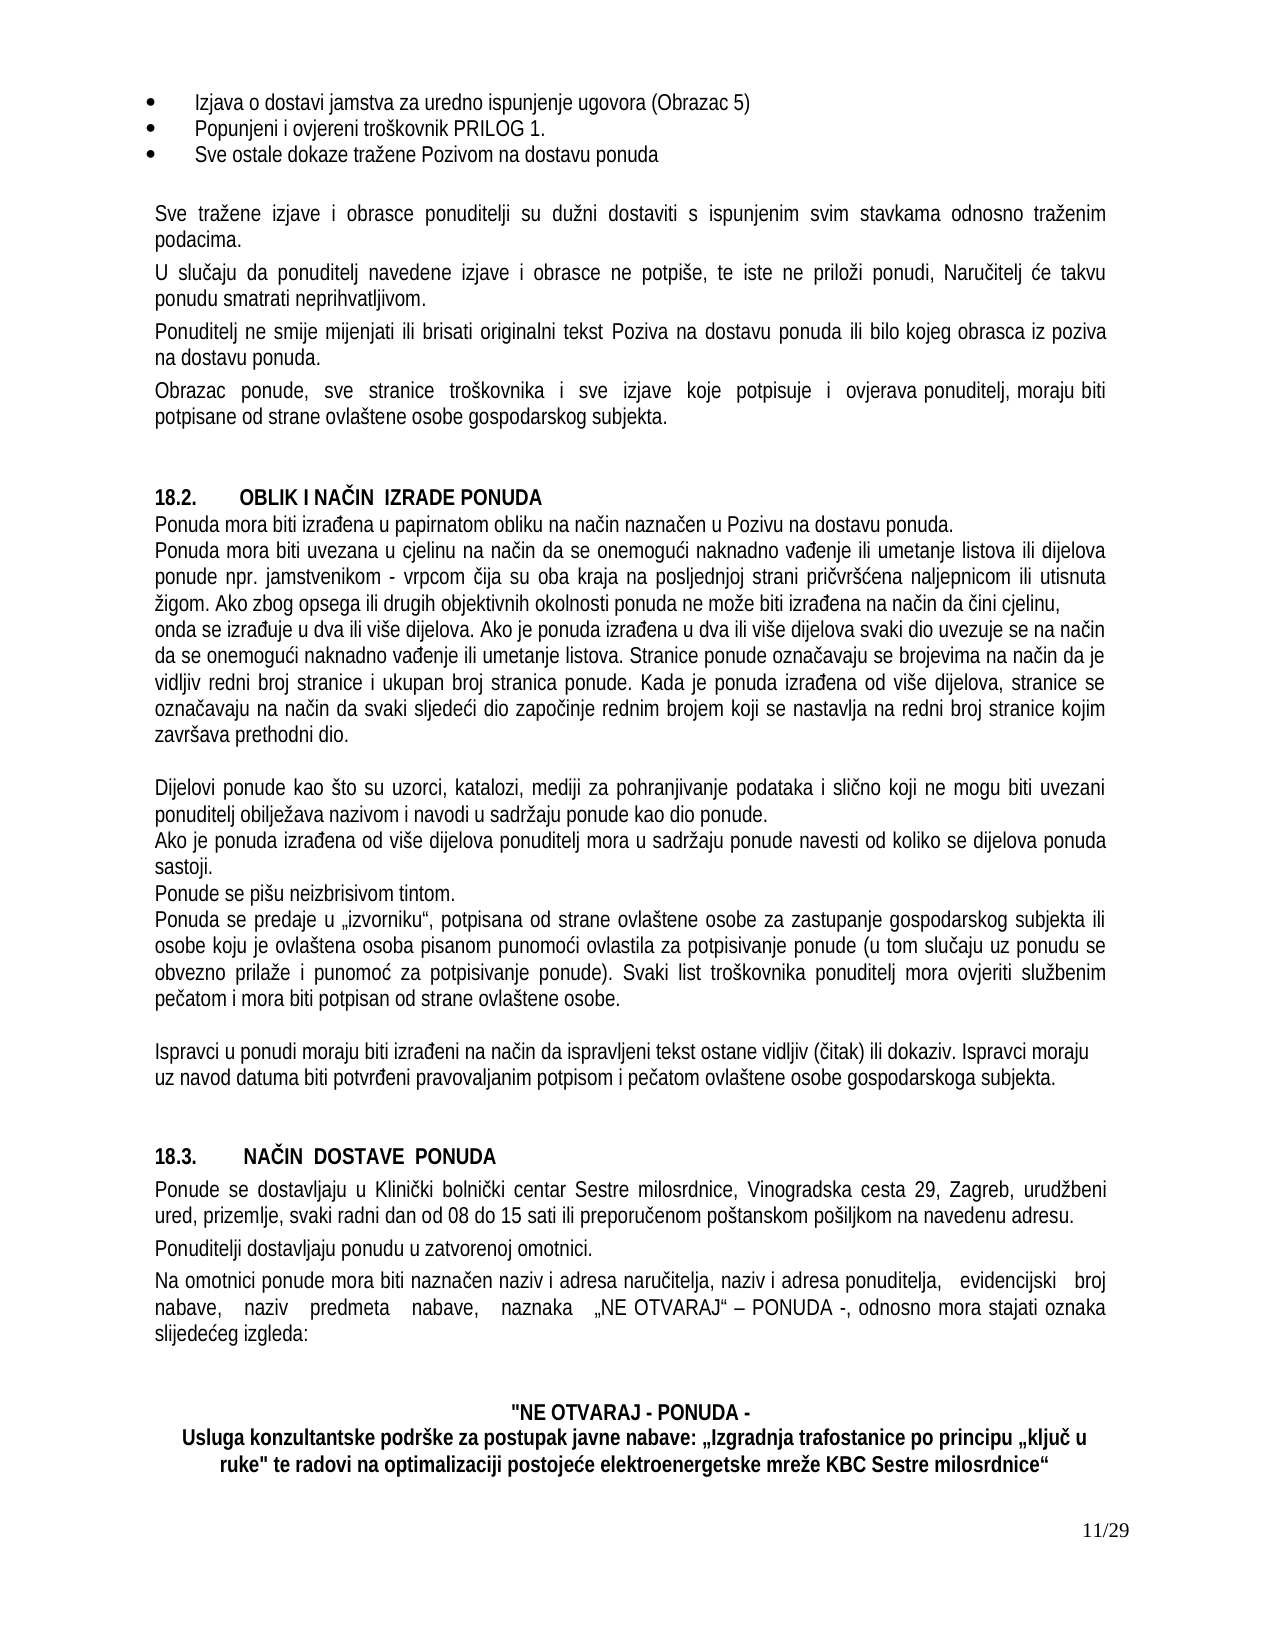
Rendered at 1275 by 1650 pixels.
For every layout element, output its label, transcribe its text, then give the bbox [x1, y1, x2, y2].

text onda se izrađuje u dva ili više dijelova. Ako je ponuda izrađena u dva ili više dijelova svaki dio uvezuje se na način da se onemogući naknadno vađenje ili umetanje listova. Stranice ponude označavaju se brojevima na način da je vidljiv redni broj stranice i ukupan broj stranica ponude. Kada je ponuda izrađena od više dijelova, stranice se označavaju na način da svaki sljedeći dio započinje rednim brojem koji se nastavlja na redni broj stranice kojim završava prethodni dio. [154, 616, 1106, 748]
text Ponuda se predaje u „izvorniku“, potpisana od strane ovlaštene osobe za zastupanje gospodarskog subjekta ili osobe koju je ovlaštena osoba pisanom punomoći ovlastila za potpisivanje ponude (u tom slučaju uz ponudu se obvezno prilaže i punomoć za potpisivanje ponude). Svaki list troškovnika ponuditelj mora ovjeriti službenim pečatom i mora biti potpisan od strane ovlaštene osobe. [154, 906, 1106, 1011]
text U slučaju da ponuditelj navedene izjave i obrasce ne potpiše, te iste ne priloži ponudi, Naručitelj će takvu ponudu smatrati neprihvatljivom. [154, 259, 1106, 311]
text Na omotnici ponude mora biti naznačen naziv i adresa naručitelja, naziv i adresa ponuditelja, evidencijski broj nabave, naziv predmeta nabave, naznaka „NE OTVARAJ“ – PONUDA -, odnosno mora stajati oznaka slijedećeg izgleda: [154, 1267, 1106, 1346]
text Usluga konzultantske podrške za postupak javne nabave: „Izgradnja trafostanice po principu „ključ u ruke" te radovi na optimalizaciji postojeće elektroenergetske mreže KBC Sestre milosrdnice“ [162, 1425, 1106, 1477]
text Obrazac ponude, sve stranice troškovnika i sve izjave koje potpisuje i ovjerava ponuditelj, moraju biti potpisane od strane ovlaštene osobe gospodarskog subjekta. [154, 377, 1106, 429]
text 18.3. NAČIN DOSTAVE PONUDA [154, 1143, 1106, 1169]
text Ponuditelj ne smije mijenjati ili brisati originalni tekst Poziva na dostavu ponuda ili bilo kojeg obrasca iz poziva na dostavu ponuda. [154, 318, 1106, 370]
list Sve ostale dokaze tražene Pozivom na dostavu ponuda [147, 141, 1106, 168]
text Sve tražene izjave i obrasce ponuditelji su dužni dostaviti s ispunjenim svim stavkama odnosno traženim podacima. [154, 200, 1106, 252]
text Ponuda mora biti izrađena u papirnatom obliku na način naznačen u Pozivu na dostavu ponuda. [154, 511, 1106, 537]
text Ispravci u ponudi moraju biti izrađeni na način da ispravljeni tekst ostane vidljiv (čitak) ili dokaziv. Ispravci moraju uz navod datuma biti potvrđeni pravovaljanim potpisom i pečatom ovlaštene osobe gospodarskoga subjekta. [154, 1038, 1106, 1090]
list Popunjeni i ovjereni troškovnik PRILOG 1. [147, 115, 1106, 141]
text Ponude se dostavljaju u Klinički bolnički centar Sestre milosrdnice, Vinogradska cesta 29, Zagreb, urudžbeni ured, prizemlje, svaki radni dan od 08 do 15 sati ili preporučenom poštanskom pošiljkom na navedenu adresu. [154, 1176, 1106, 1228]
text Ponuda mora biti uvezana u cjelinu na način da se onemogući naknadno vađenje ili umetanje listova ili dijelova ponude npr. jamstvenikom - vrpcom čija su oba kraja na posljednjoj strani pričvršćena naljepnicom ili utisnuta žigom. Ako zbog opsega ili drugih objektivnih okolnosti ponuda ne može biti izrađena na način da čini cjelinu, [154, 537, 1106, 616]
text Ponude se pišu neizbrisivom tintom. [154, 879, 1106, 906]
text Ponuditelji dostavljaju ponudu u zatvorenoj omotnici. [154, 1235, 1106, 1261]
text 18.2. OBLIK I NAČIN IZRADE PONUDA [154, 483, 1106, 511]
list Izjava o dostavi jamstva za uredno ispunjenje ugovora (Obrazac 5) [147, 89, 1106, 115]
text Ako je ponuda izrađena od više dijelova ponuditelj mora u sadržaju ponude navesti od koliko se dijelova ponuda sastoji. [154, 827, 1106, 879]
text Dijelovi ponude kao što su uzorci, katalozi, mediji za pohranjivanje podataka i slično koji ne mogu biti uvezani ponuditelj obilježava nazivom i navodi u sadržaju ponude kao dio ponude. [154, 774, 1106, 827]
text "NE OTVARAJ - PONUDA - [154, 1398, 1106, 1425]
